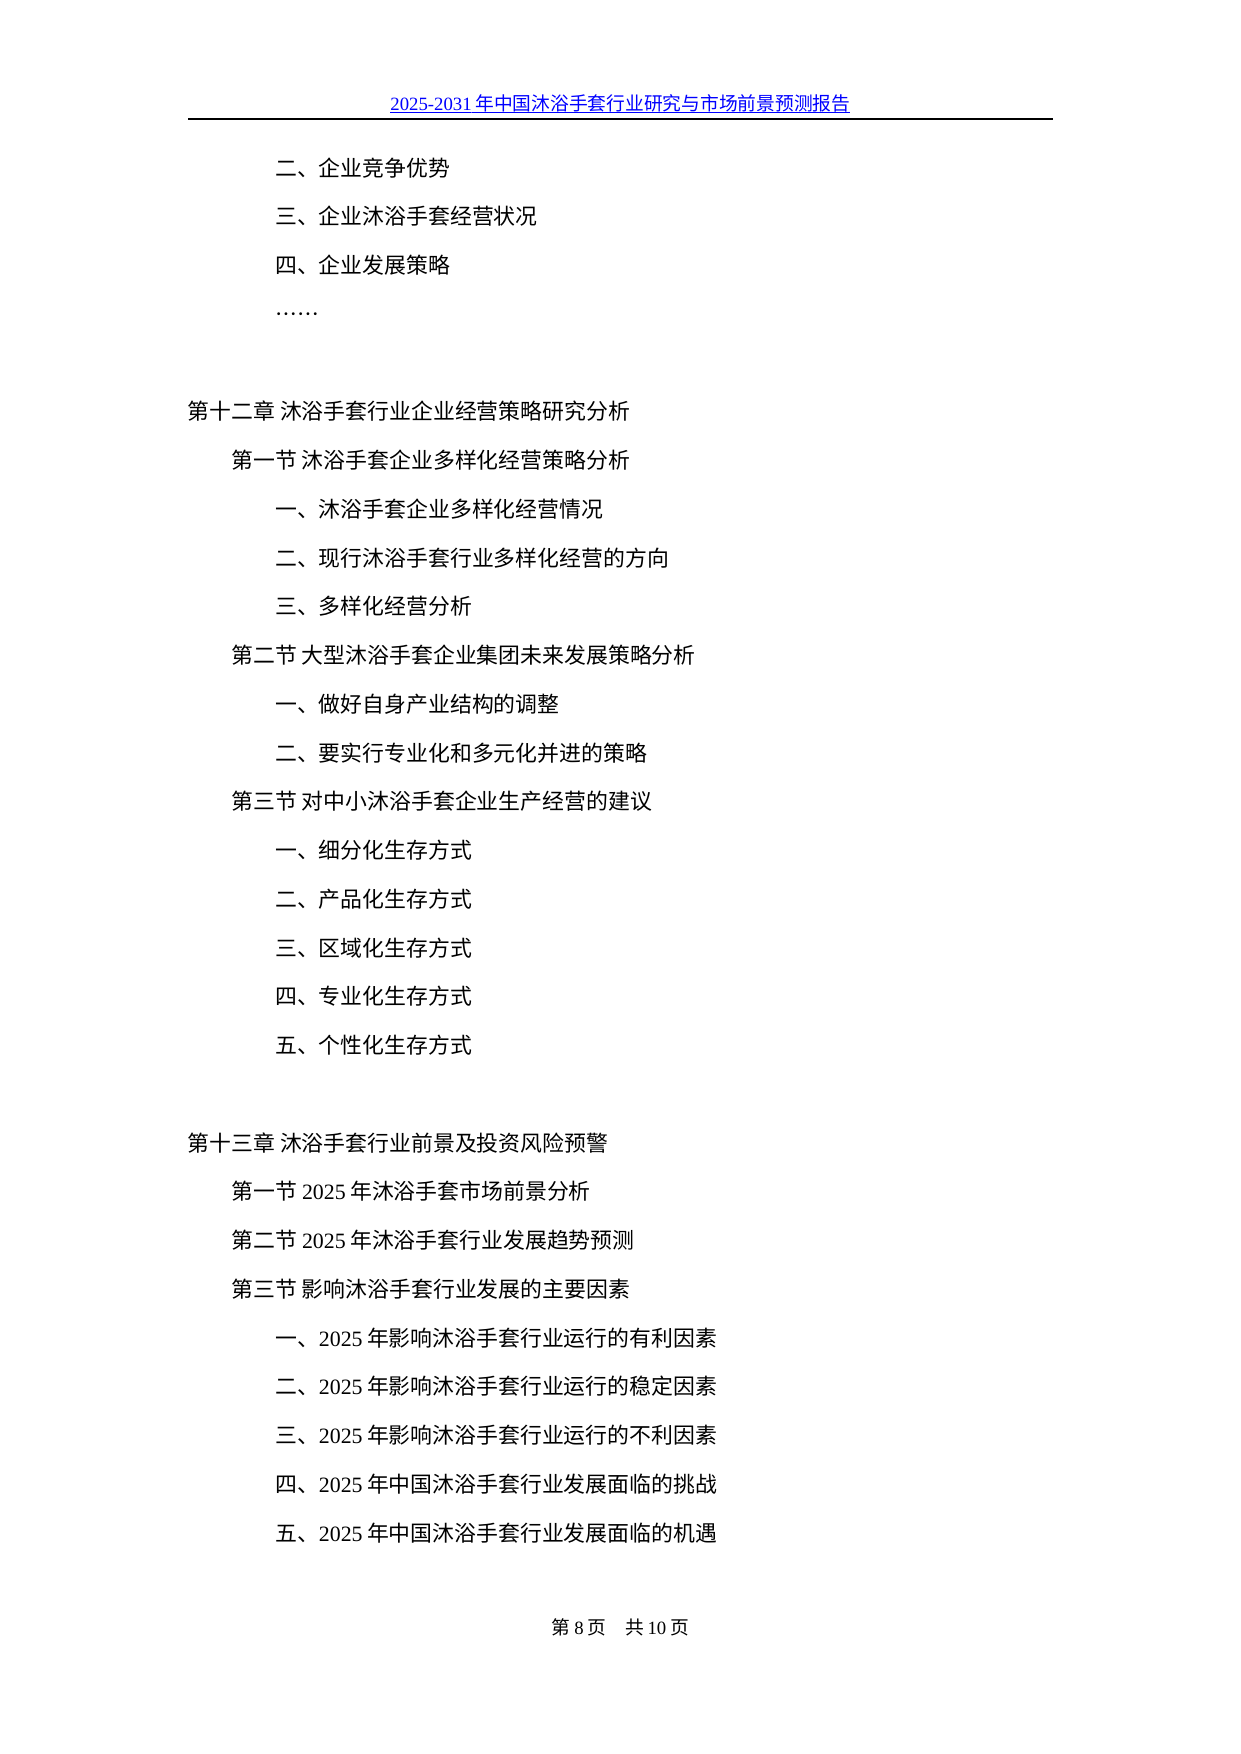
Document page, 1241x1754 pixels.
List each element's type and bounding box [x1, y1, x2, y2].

text [187, 150, 1053, 1548]
